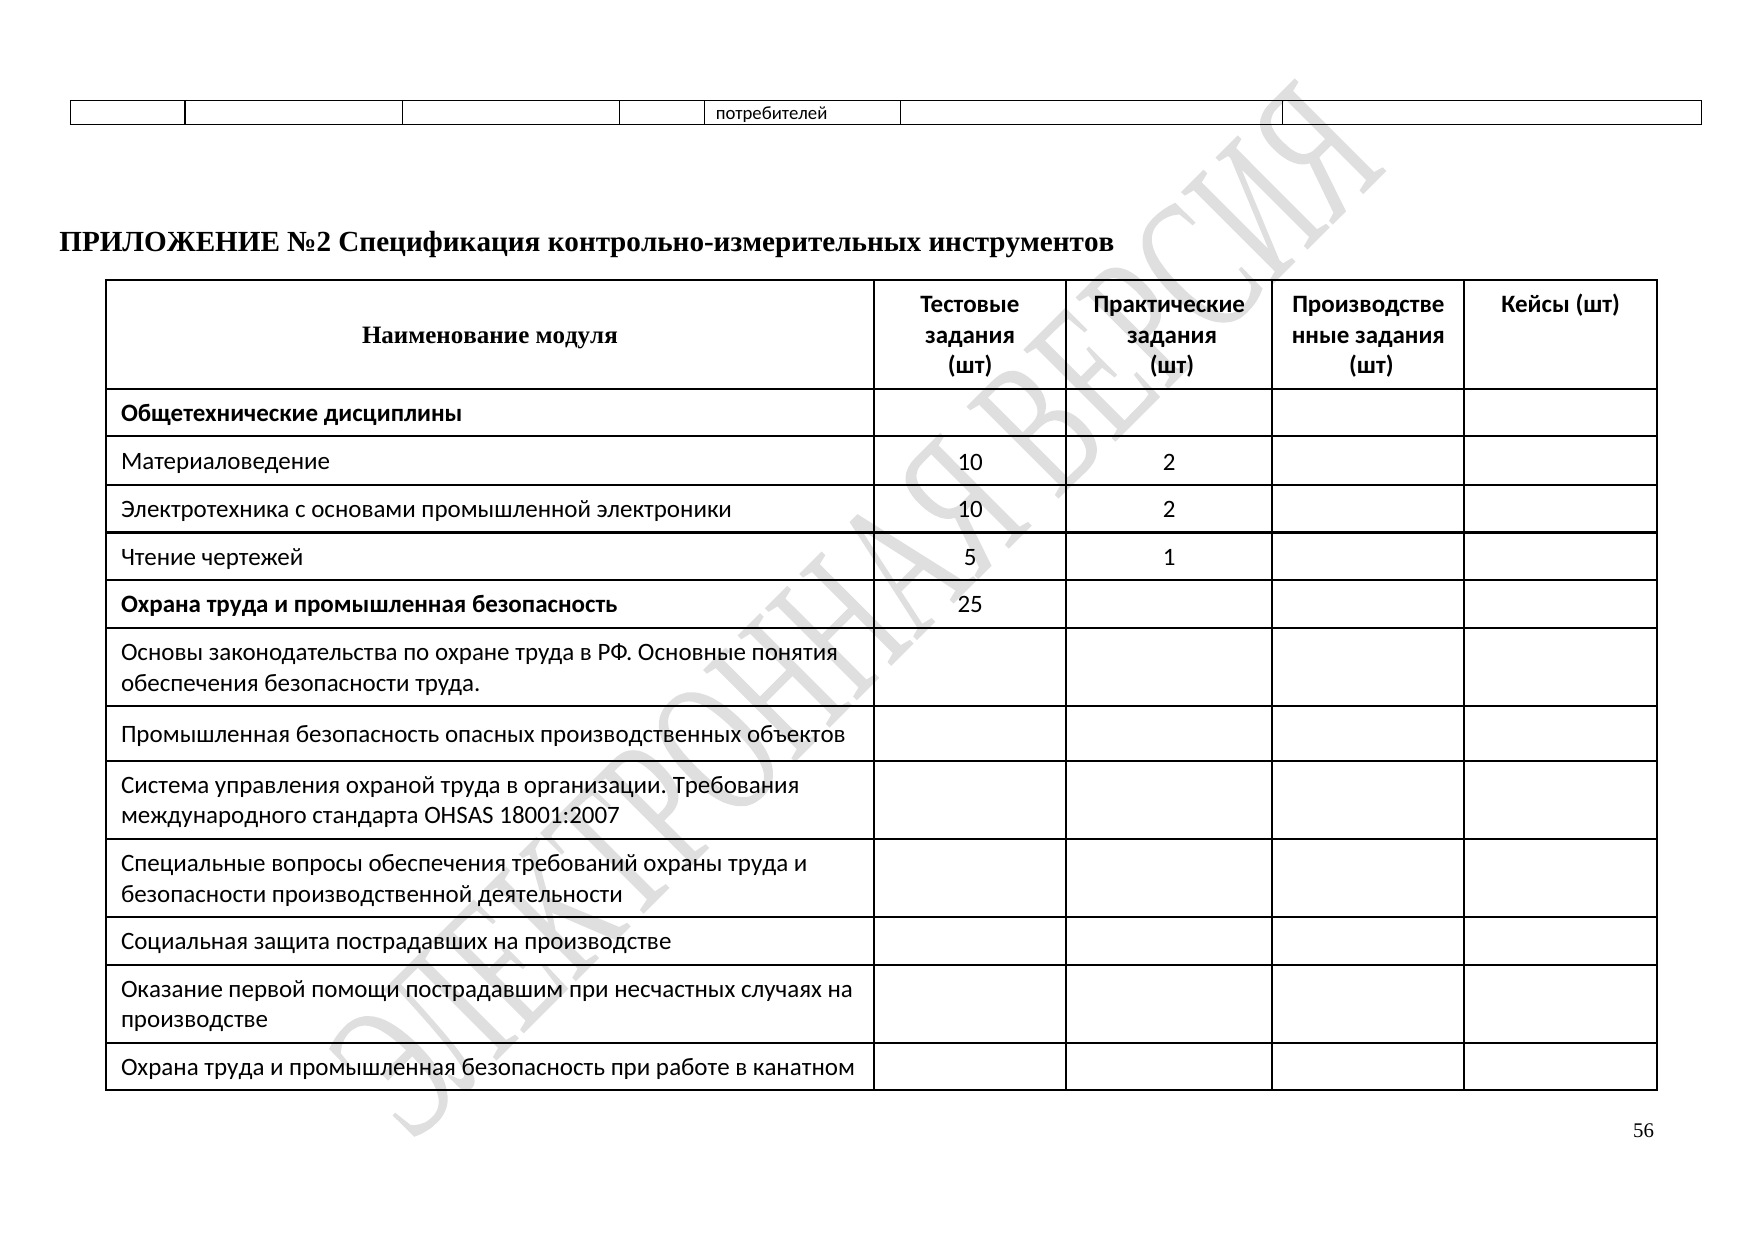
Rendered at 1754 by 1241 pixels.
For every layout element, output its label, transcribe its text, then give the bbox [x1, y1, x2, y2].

table_cell 10 [875, 437, 1065, 484]
table_cell [1465, 437, 1656, 484]
table_cell [1067, 629, 1271, 705]
table_cell [1273, 629, 1463, 705]
table_header Производственные задания (шт) [1273, 281, 1463, 387]
table_cell [1465, 1044, 1656, 1089]
table_cell [1465, 486, 1656, 531]
table_cell [1465, 707, 1656, 759]
table_cell 10 [875, 486, 1065, 531]
table_cell [1273, 534, 1463, 579]
table_cell [875, 707, 1065, 759]
table_cell [1273, 437, 1463, 484]
table_cell Система управления охраной труда в организации. Требования международного стандарта OHSAS 18001:2007 [107, 762, 873, 838]
table_cell [1465, 840, 1656, 916]
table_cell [107, 1044, 873, 1089]
table_cell [875, 966, 1065, 1042]
table_cell Материаловедение [107, 437, 873, 484]
table_cell [1273, 707, 1463, 759]
table_cell [875, 762, 1065, 838]
table_cell [1273, 486, 1463, 531]
table_cell [1465, 534, 1656, 579]
table_cell Охрана труда и промышленная безопасность [107, 581, 873, 627]
table_cell Оказание первой помощи пострадавшим при несчастных случаях на производстве [107, 966, 873, 1042]
table_cell [1067, 390, 1271, 435]
table_cell 5 [875, 534, 1065, 579]
table_cell [1067, 840, 1271, 916]
table_cell [1273, 390, 1463, 435]
table_cell [875, 840, 1065, 916]
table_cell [1283, 101, 1701, 124]
table_cell [875, 1044, 1065, 1089]
table_header Наименование модуля [107, 281, 873, 387]
table_header Кейсы (шт) [1465, 281, 1656, 387]
table_cell 2 [1067, 486, 1271, 531]
table_cell Чтение чертежей [107, 534, 873, 579]
table_cell Электротехника с основами промышленной электроники [107, 486, 873, 531]
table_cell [901, 101, 1282, 124]
table_cell [1067, 762, 1271, 838]
table_cell [1067, 581, 1271, 627]
table_cell [1067, 707, 1271, 759]
text ПРИЛОЖЕНИЕ №2 Спецификация контрольно-измерительных инструментов [59, 224, 1653, 258]
table_cell 1 [1067, 534, 1271, 579]
table_cell [1273, 840, 1463, 916]
table_cell Общетехнические дисциплины [107, 390, 873, 435]
table_cell 25 [875, 581, 1065, 627]
table_cell [1465, 581, 1656, 627]
table_cell Основы законодательства по охране труда в РФ. Основные понятия обеспечения безопасности труда. [107, 629, 873, 705]
table_cell [1465, 629, 1656, 705]
table_cell [1273, 1044, 1463, 1089]
table_cell [1273, 581, 1463, 627]
table_cell [1273, 966, 1463, 1042]
table_header Практические задания (шт) [1067, 281, 1271, 387]
table_cell Социальная защита пострадавших на производстве [107, 918, 873, 963]
table_cell [1465, 966, 1656, 1042]
table_cell [1067, 966, 1271, 1042]
table_cell [1067, 1044, 1271, 1089]
table_cell [1273, 762, 1463, 838]
table_cell [1273, 918, 1463, 963]
table_cell [1465, 762, 1656, 838]
table_cell [1067, 918, 1271, 963]
table_cell [1465, 918, 1656, 963]
table_header Тестовые задания (шт) [875, 281, 1065, 387]
table_cell [1465, 390, 1656, 435]
table_cell [875, 918, 1065, 963]
table_cell Специальные вопросы обеспечения требований охраны труда и безопасности производственной деятельности [107, 840, 873, 916]
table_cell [705, 101, 900, 124]
table_cell [875, 629, 1065, 705]
table_cell 2 [1067, 437, 1271, 484]
table_cell Промышленная безопасность опасных производственных объектов [107, 707, 873, 759]
table_cell [875, 390, 1065, 435]
